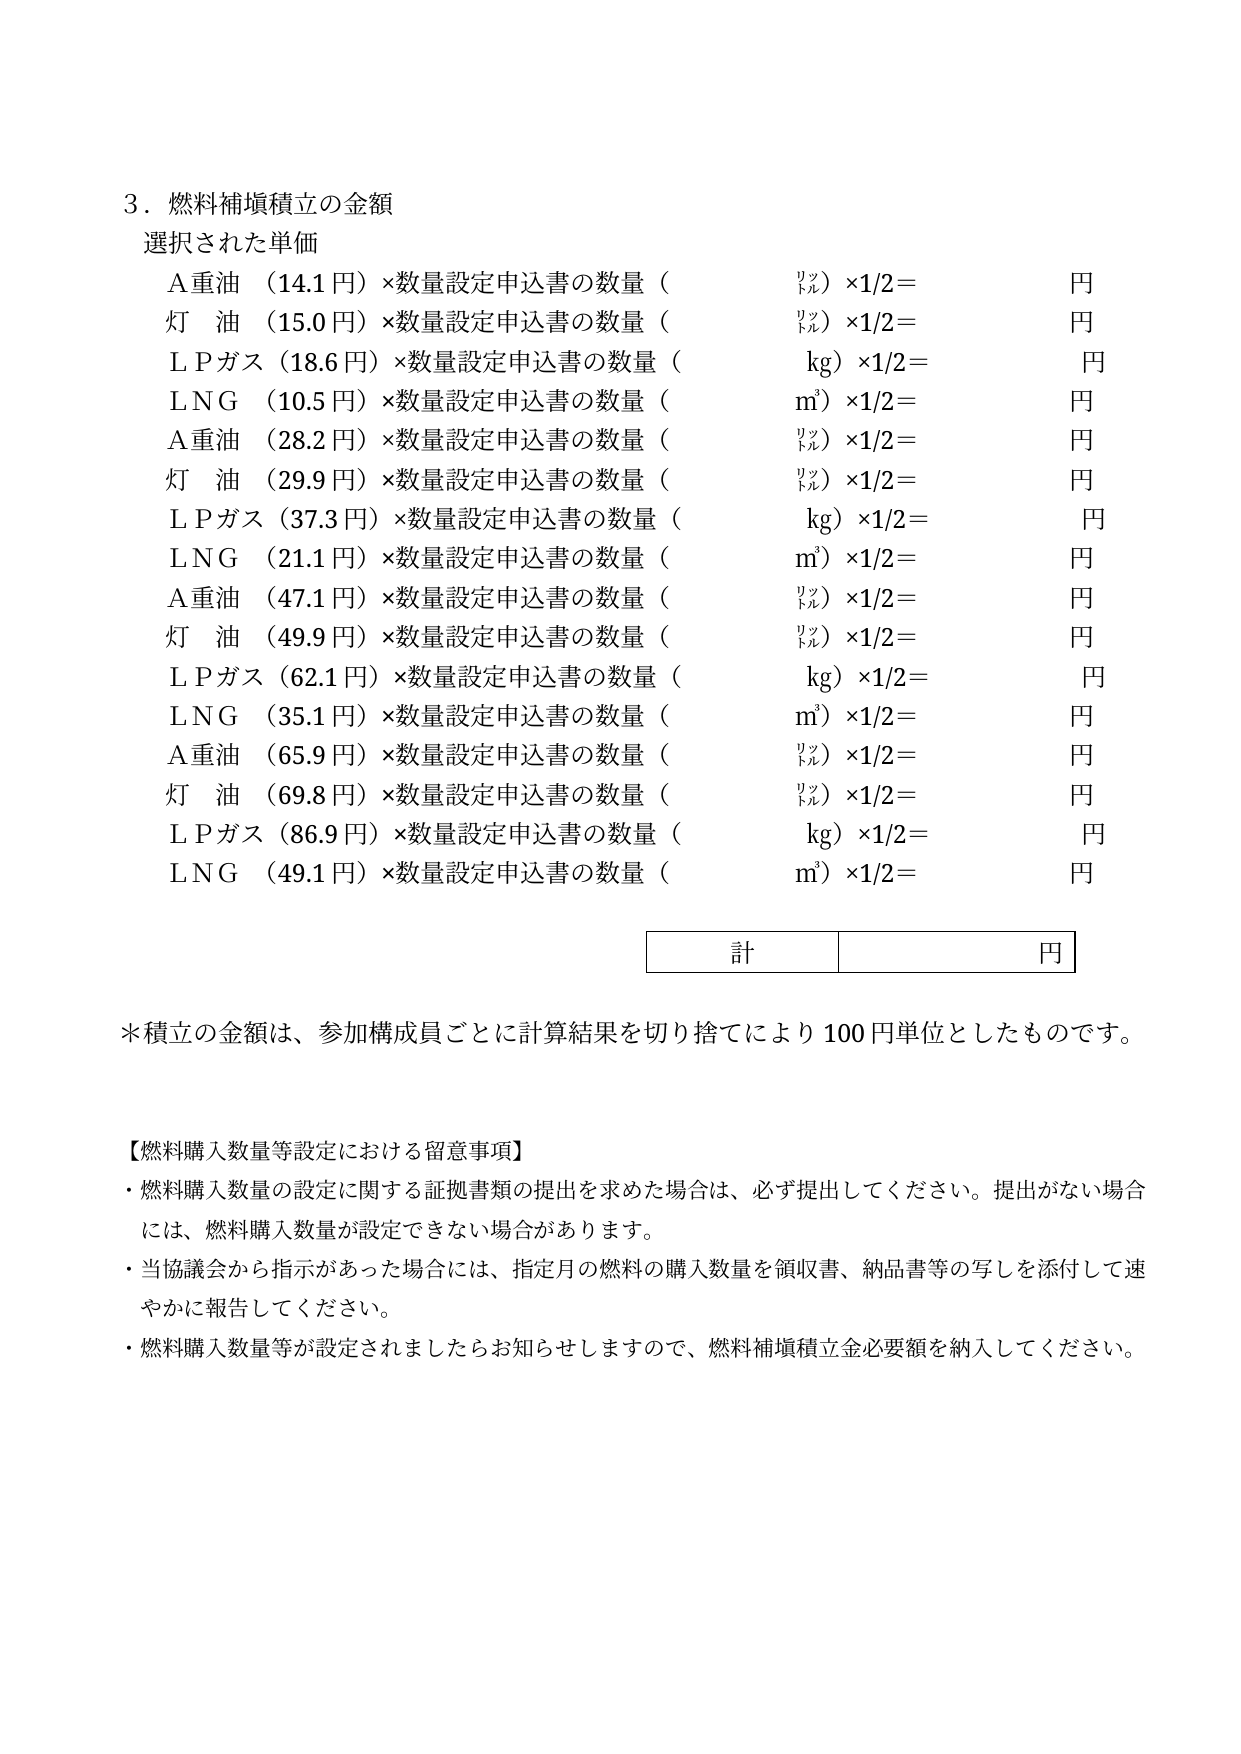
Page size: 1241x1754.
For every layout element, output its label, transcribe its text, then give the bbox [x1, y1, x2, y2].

text Ａ重油 （14.1円）×数量設定申込書の数量（ ㍑）×1/2＝ 円 [118, 262, 1152, 301]
text ＬＰガス（37.3円）×数量設定申込書の数量（ ㎏）×1/2＝ 円 [118, 498, 1152, 537]
text 【燃料購入数量等設定における留意事項】 [118, 1130, 1152, 1169]
table_header 円 [839, 932, 1074, 972]
text 灯 油 （69.8円）×数量設定申込書の数量（ ㍑）×1/2＝ 円 [118, 774, 1152, 813]
text ＬＰガス（86.9円）×数量設定申込書の数量（ ㎏）×1/2＝ 円 [118, 813, 1152, 852]
text ＬＮＧ （35.1円）×数量設定申込書の数量（ ㎥）×1/2＝ 円 [118, 695, 1152, 734]
text 灯 油 （15.0円）×数量設定申込書の数量（ ㍑）×1/2＝ 円 [118, 301, 1152, 341]
text ・当協議会から指示があった場合には、指定月の燃料の購入数量を領収書、納品書等の写しを添付して速やかに報告してください。 [118, 1248, 1152, 1327]
text 灯 油 （29.9円）×数量設定申込書の数量（ ㍑）×1/2＝ 円 [118, 459, 1152, 498]
text ＬＰガス（62.1円）×数量設定申込書の数量（ ㎏）×1/2＝ 円 [118, 656, 1152, 695]
text ＬＮＧ （49.1円）×数量設定申込書の数量（ ㎥）×1/2＝ 円 [118, 852, 1152, 892]
text ３．燃料補塡積立の金額 [118, 183, 1152, 222]
text Ａ重油 （65.9円）×数量設定申込書の数量（ ㍑）×1/2＝ 円 [118, 734, 1152, 774]
text 選択された単価 [118, 222, 1152, 262]
table_header 計 [647, 932, 838, 972]
text ＬＰガス（18.6円）×数量設定申込書の数量（ ㎏）×1/2＝ 円 [118, 341, 1152, 380]
text ＬＮＧ （21.1円）×数量設定申込書の数量（ ㎥）×1/2＝ 円 [118, 537, 1152, 577]
text ・燃料購入数量の設定に関する証拠書類の提出を求めた場合は、必ず提出してください。提出がない場合には、燃料購入数量が設定できない場合があります。 [118, 1169, 1152, 1248]
text ・燃料購入数量等が設定されましたらお知らせしますので、燃料補塡積立金必要額を納入してください。 [118, 1327, 1152, 1366]
text 灯 油 （49.9円）×数量設定申込書の数量（ ㍑）×1/2＝ 円 [118, 616, 1152, 656]
text ＊積立の金額は、参加構成員ごとに計算結果を切り捨てにより100円単位としたものです。 [118, 1012, 1152, 1051]
text Ａ重油 （47.1円）×数量設定申込書の数量（ ㍑）×1/2＝ 円 [118, 577, 1152, 616]
text ＬＮＧ （10.5円）×数量設定申込書の数量（ ㎥）×1/2＝ 円 [118, 380, 1152, 419]
text Ａ重油 （28.2円）×数量設定申込書の数量（ ㍑）×1/2＝ 円 [118, 419, 1152, 459]
